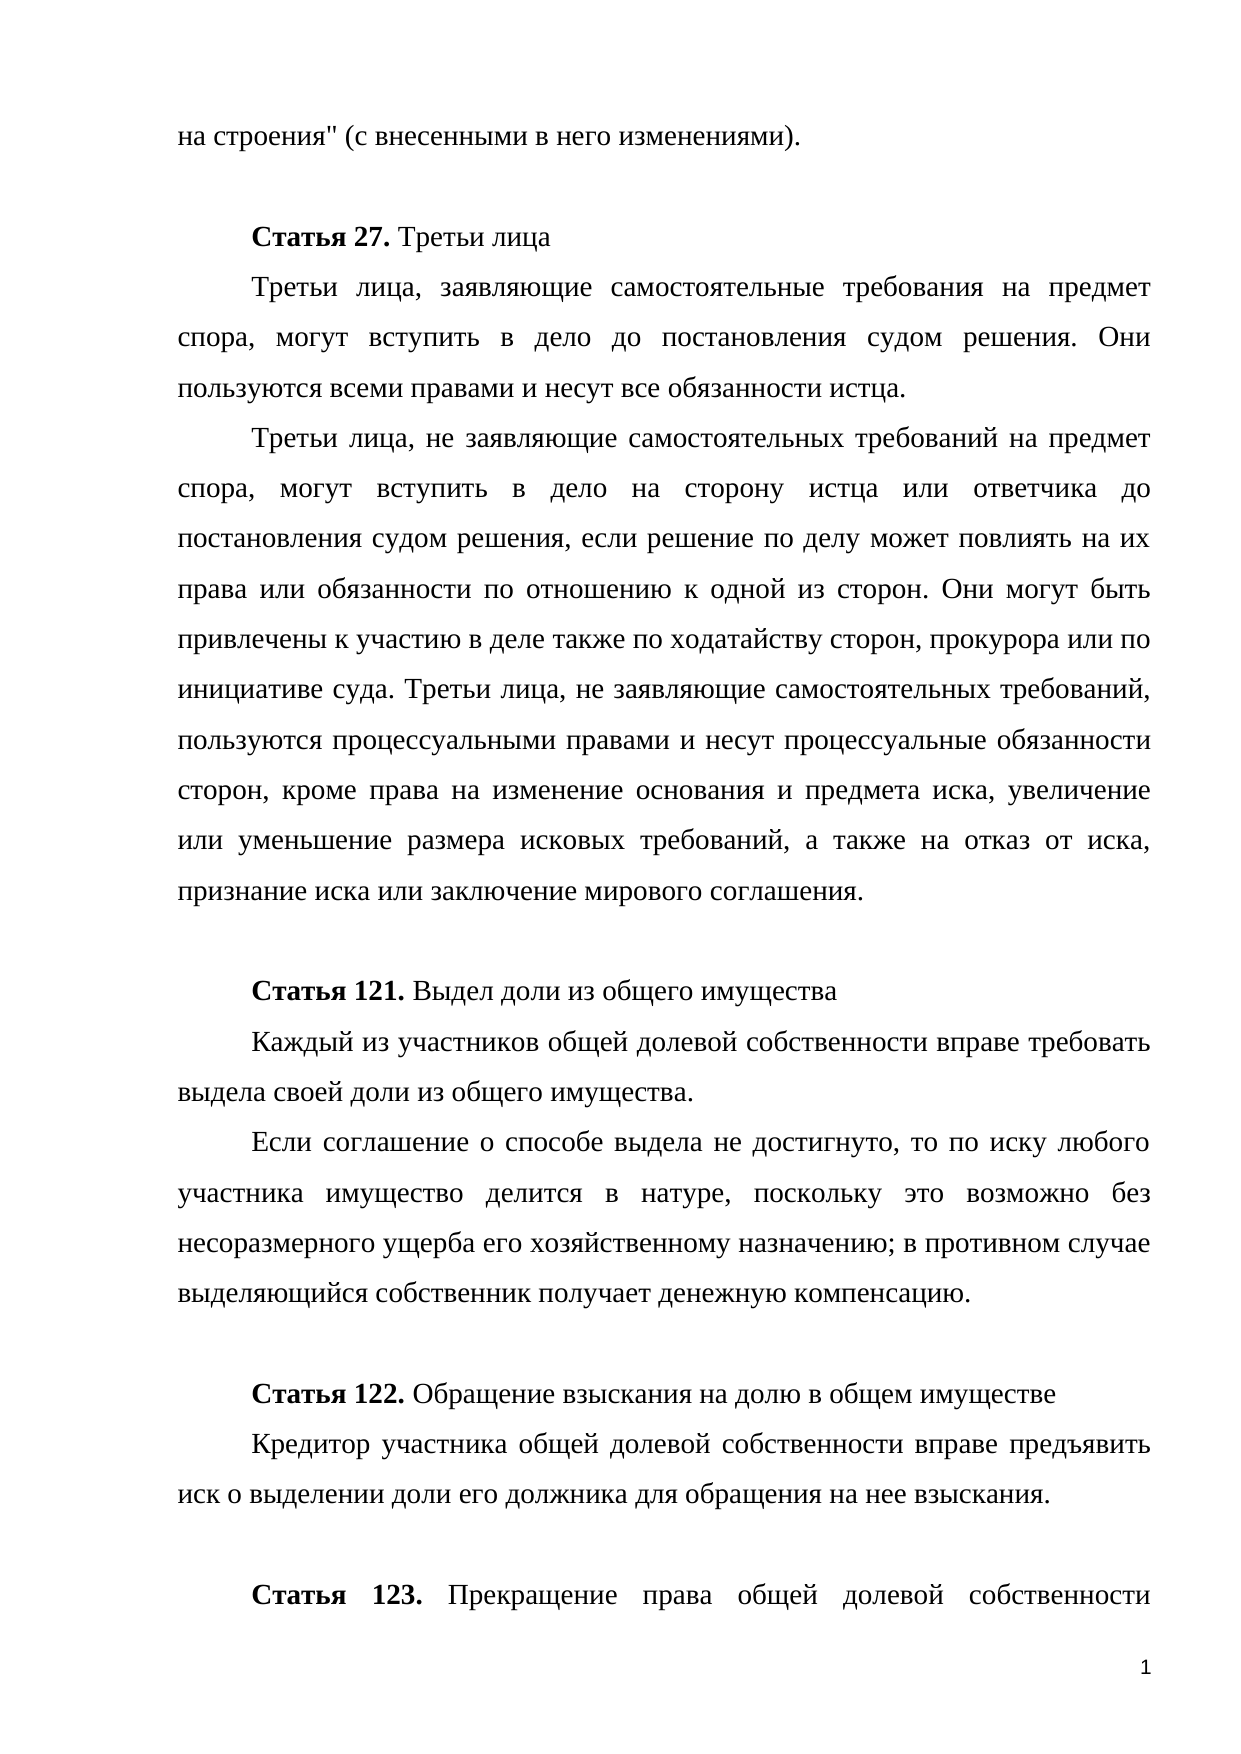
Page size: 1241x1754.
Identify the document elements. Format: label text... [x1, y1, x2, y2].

text Статья 121. Выдел доли из общего имущества [177, 973, 1152, 1007]
text Статья 27. Третьи лица [177, 219, 1152, 252]
text Третьи лица, не заявляющие самостоятельных требований на предмет спора, могут вступить в дело на сторону истца или ответчика до постановления судом решения, если решение по делу может повлиять на их права или обязанности по отношению к одной из сторон. Они могут быть привлечены к участию в деле также по ходатайству сторон, прокурора или по инициативе суда. Третьи лица, не заявляющие самостоятельных требований, пользуются процессуальными правами и несут процессуальные обязанности сторон, кроме права на изменение основания и предмета иска, увеличение или уменьшение размера исковых требований, а также на отказ от иска, признание иска или заключение мирового соглашения. [177, 420, 1152, 906]
text Каждый из участников общей долевой собственности вправе требовать выдела своей доли из общего имущества. [177, 1024, 1152, 1108]
text Если соглашение о способе выдела не достигнуто, то по иску любого участника имущество делится в натуре, поскольку это возможно без несоразмерного ущерба его хозяйственному назначению; в противном случае выделяющийся собственник получает денежную компенсацию. [177, 1124, 1152, 1309]
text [177, 1577, 1152, 1611]
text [177, 118, 1152, 152]
text Статья 122. Обращение взыскания на долю в общем имуществе [177, 1376, 1152, 1409]
text Кредитор участника общей долевой собственности вправе предъявить иск о выделении доли его должника для обращения на нее взыскания. [177, 1426, 1152, 1510]
text Третьи лица, заявляющие самостоятельные требования на предмет спора, могут вступить в дело до постановления судом решения. Они пользуются всеми правами и несут все обязанности истца. [177, 269, 1152, 403]
